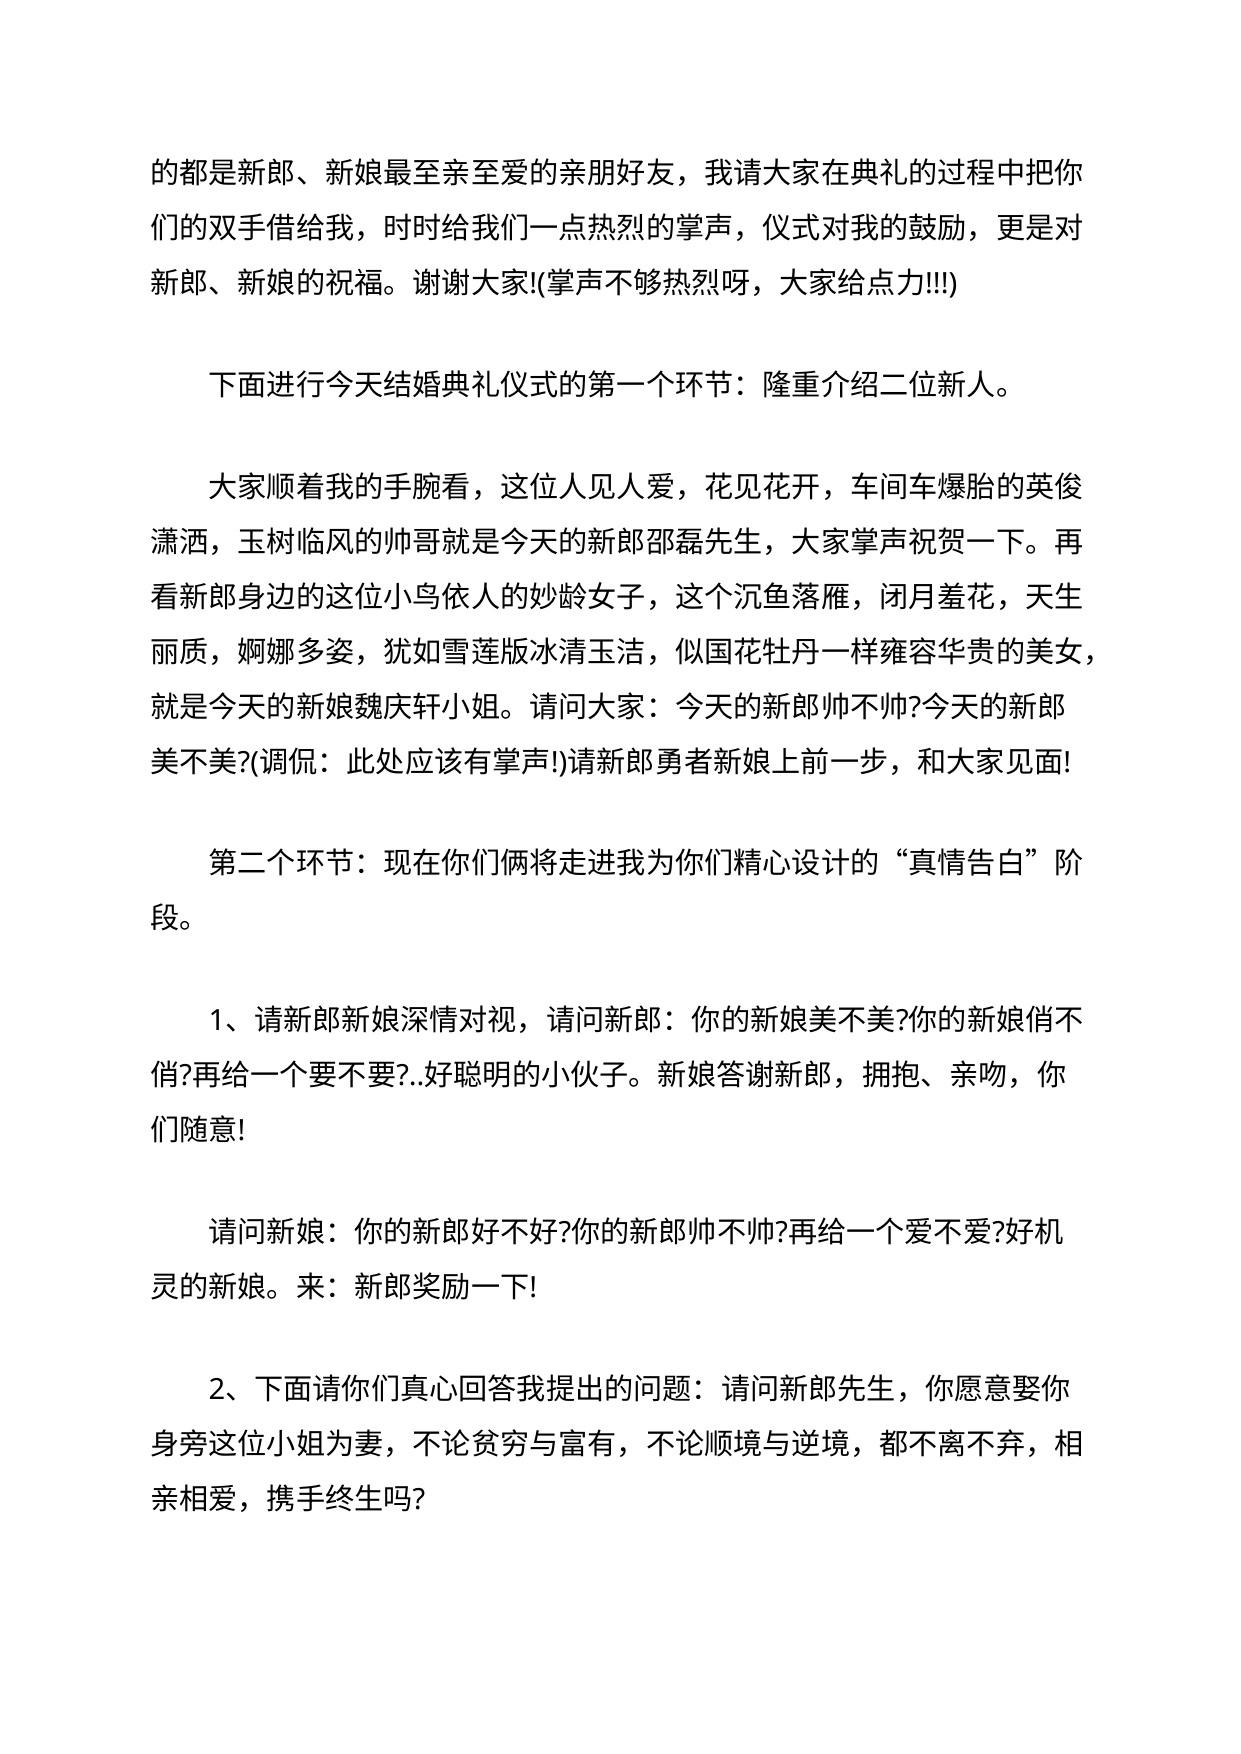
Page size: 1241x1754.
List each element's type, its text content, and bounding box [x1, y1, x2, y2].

text 请问新娘：你的新郎好不好?你的新郎帅不帅?再给一个爱不爱?好机灵的新娘。来：新郎奖励一下! [150, 1209, 1090, 1306]
text 1、请新郎新娘深情对视，请问新郎：你的新娘美不美?你的新娘俏不俏?再给一个要不要?..好聪明的小伙子。新娘答谢新郎，拥抱、亲吻，你们随意! [150, 997, 1090, 1149]
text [150, 150, 1090, 302]
text 第二个环节：现在你们俩将走进我为你们精心设计的“真情告白”阶段。 [150, 840, 1090, 937]
text 下面进行今天结婚典礼仪式的第一个环节：隆重介绍二位新人。 [150, 362, 1090, 404]
text 2、下面请你们真心回答我提出的问题：请问新郎先生，你愿意娶你身旁这位小姐为妻，不论贫穷与富有，不论顺境与逆境，都不离不弃，相亲相爱，携手终生吗? [150, 1366, 1090, 1518]
text 大家顺着我的手腕看，这位人见人爱，花见花开，车间车爆胎的英俊潇洒，玉树临风的帅哥就是今天的新郎邵磊先生，大家掌声祝贺一下。再看新郎身边的这位小鸟依人的妙龄女子，这个沉鱼落雁，闭月羞花，天生丽质，婀娜多姿，犹如雪莲版冰清玉洁，似国花牡丹一样雍容华贵的美女，就是今天的新娘魏庆轩小姐。请问大家：今天的新郎帅不帅?今天的新郎美不美?(调侃：此处应该有掌声!)请新郎勇者新娘上前一步，和大家见面! [150, 463, 1090, 781]
